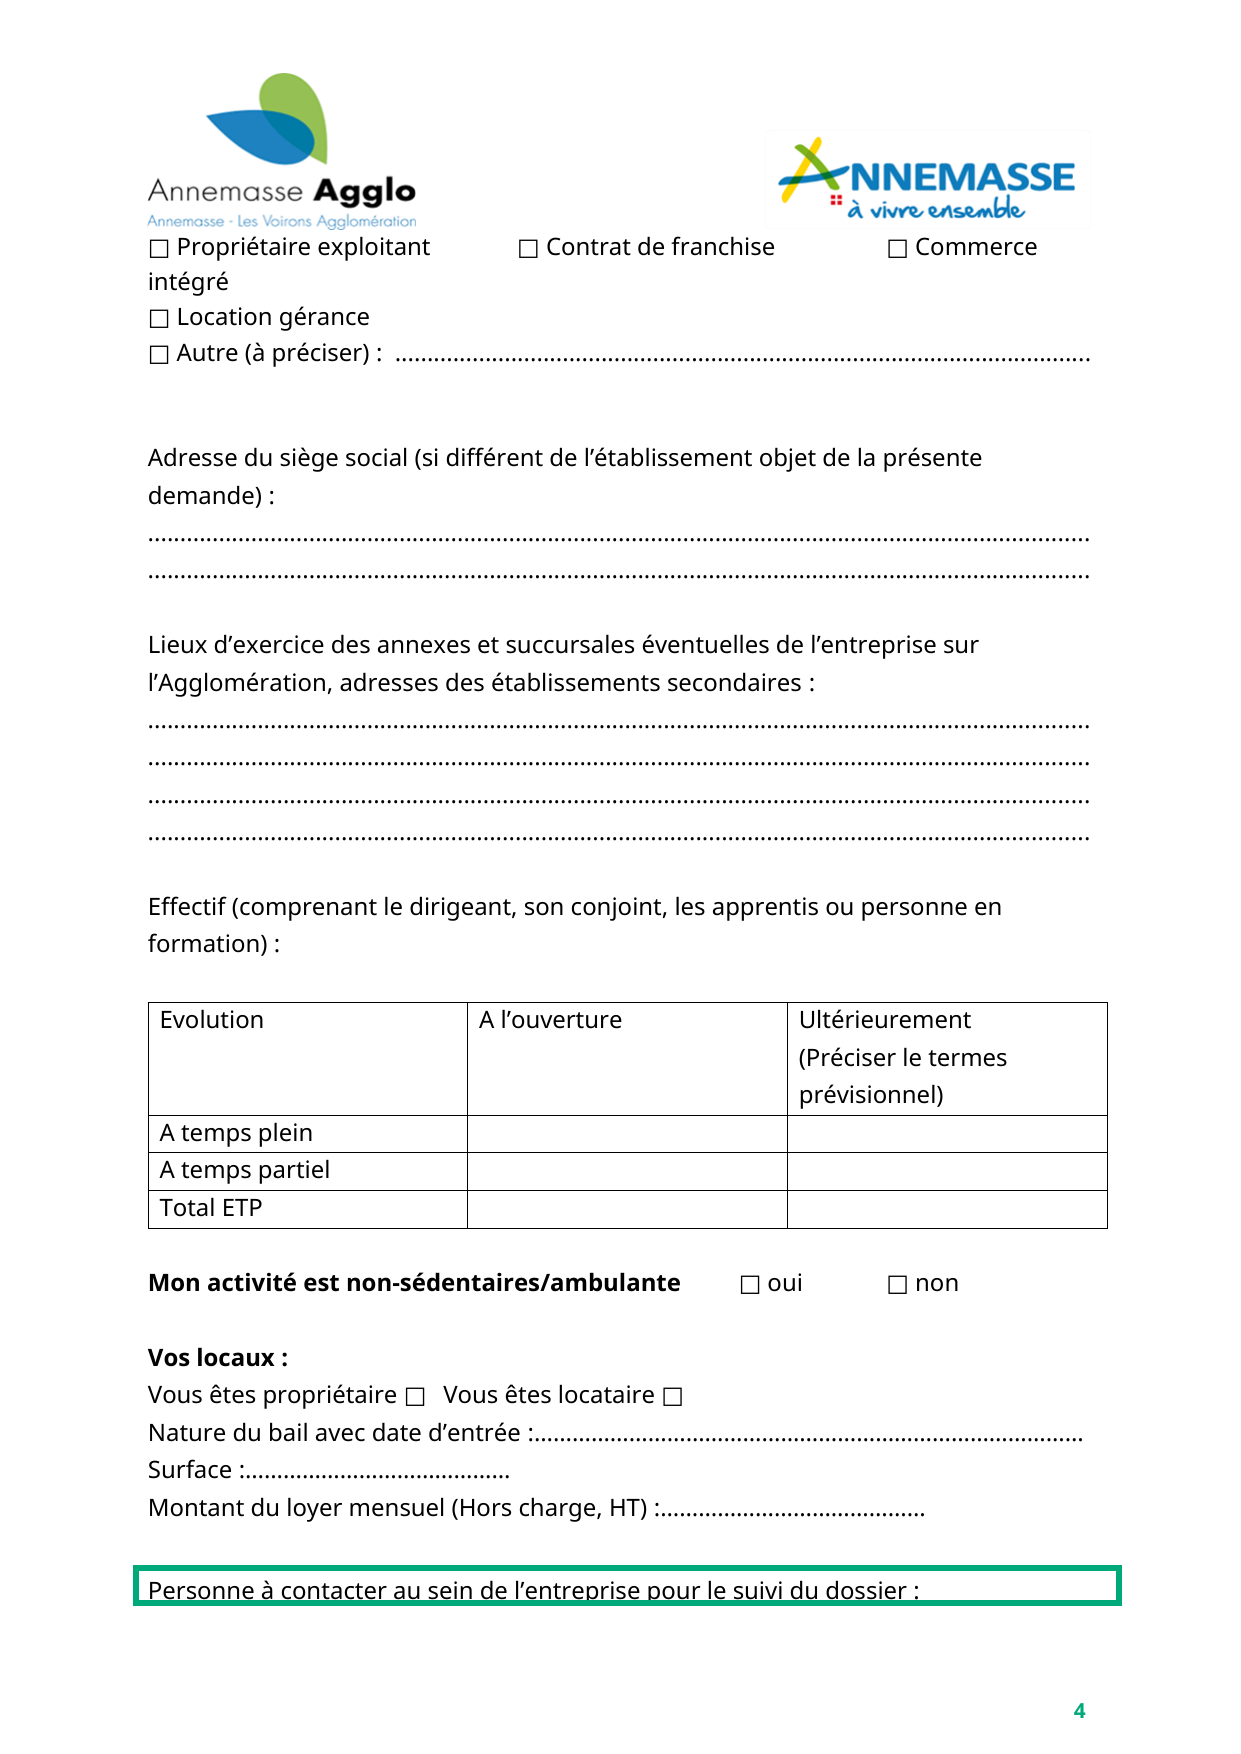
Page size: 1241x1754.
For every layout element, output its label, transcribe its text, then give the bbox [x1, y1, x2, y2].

text Vos locaux : [148, 1341, 1107, 1373]
text Adresse du siège social (si différent de l’établissement objet de la présente demande) : [148, 441, 1107, 511]
table_cell [468, 1153, 787, 1190]
table_cell A temps plein [149, 1116, 467, 1152]
text Mon activité est non-sédentaires/ambulante □ oui □ non [148, 1266, 1107, 1299]
text Montant du loyer mensuel (Hors charge, HT) :…………………………………… [148, 1490, 1107, 1523]
table_cell [468, 1116, 787, 1152]
text □ Location gérance [148, 300, 1107, 333]
table_header Evolution [149, 1003, 467, 1114]
table_cell Total ETP [149, 1191, 467, 1228]
table_cell A temps partiel [149, 1153, 467, 1190]
table_cell [788, 1191, 1107, 1228]
text Nature du bail avec date d’entrée :…………………………………………………………………………… [148, 1416, 1107, 1448]
picture [147, 73, 416, 230]
picture [763, 129, 1093, 230]
text Vous êtes propriétaire □ Vous êtes locataire □ [148, 1378, 1107, 1411]
text Lieux d’exercice des annexes et succursales éventuelles de l’entreprise sur l’Agglomération, adresses des établissements secondaires : [148, 628, 1107, 698]
text Surface :…………………………………… [148, 1453, 1107, 1486]
table_cell [468, 1191, 787, 1228]
text Effectif (comprenant le dirigeant, son conjoint, les apprentis ou personne en formation) : [148, 890, 1107, 960]
table_header Ultérieurement (Préciser le termes prévisionnel) [788, 1003, 1107, 1114]
text Personne à contacter au sein de l’entreprise pour le suivi du dossier : [139, 1571, 1116, 1600]
table_header A l’ouverture [468, 1003, 787, 1114]
text □ Propriétaire exploitant □ Contrat de franchise □ Commerce intégré [148, 230, 1107, 298]
table_cell [788, 1116, 1107, 1152]
text □ Autre (à préciser) : [148, 335, 1107, 368]
table_cell [788, 1153, 1107, 1190]
